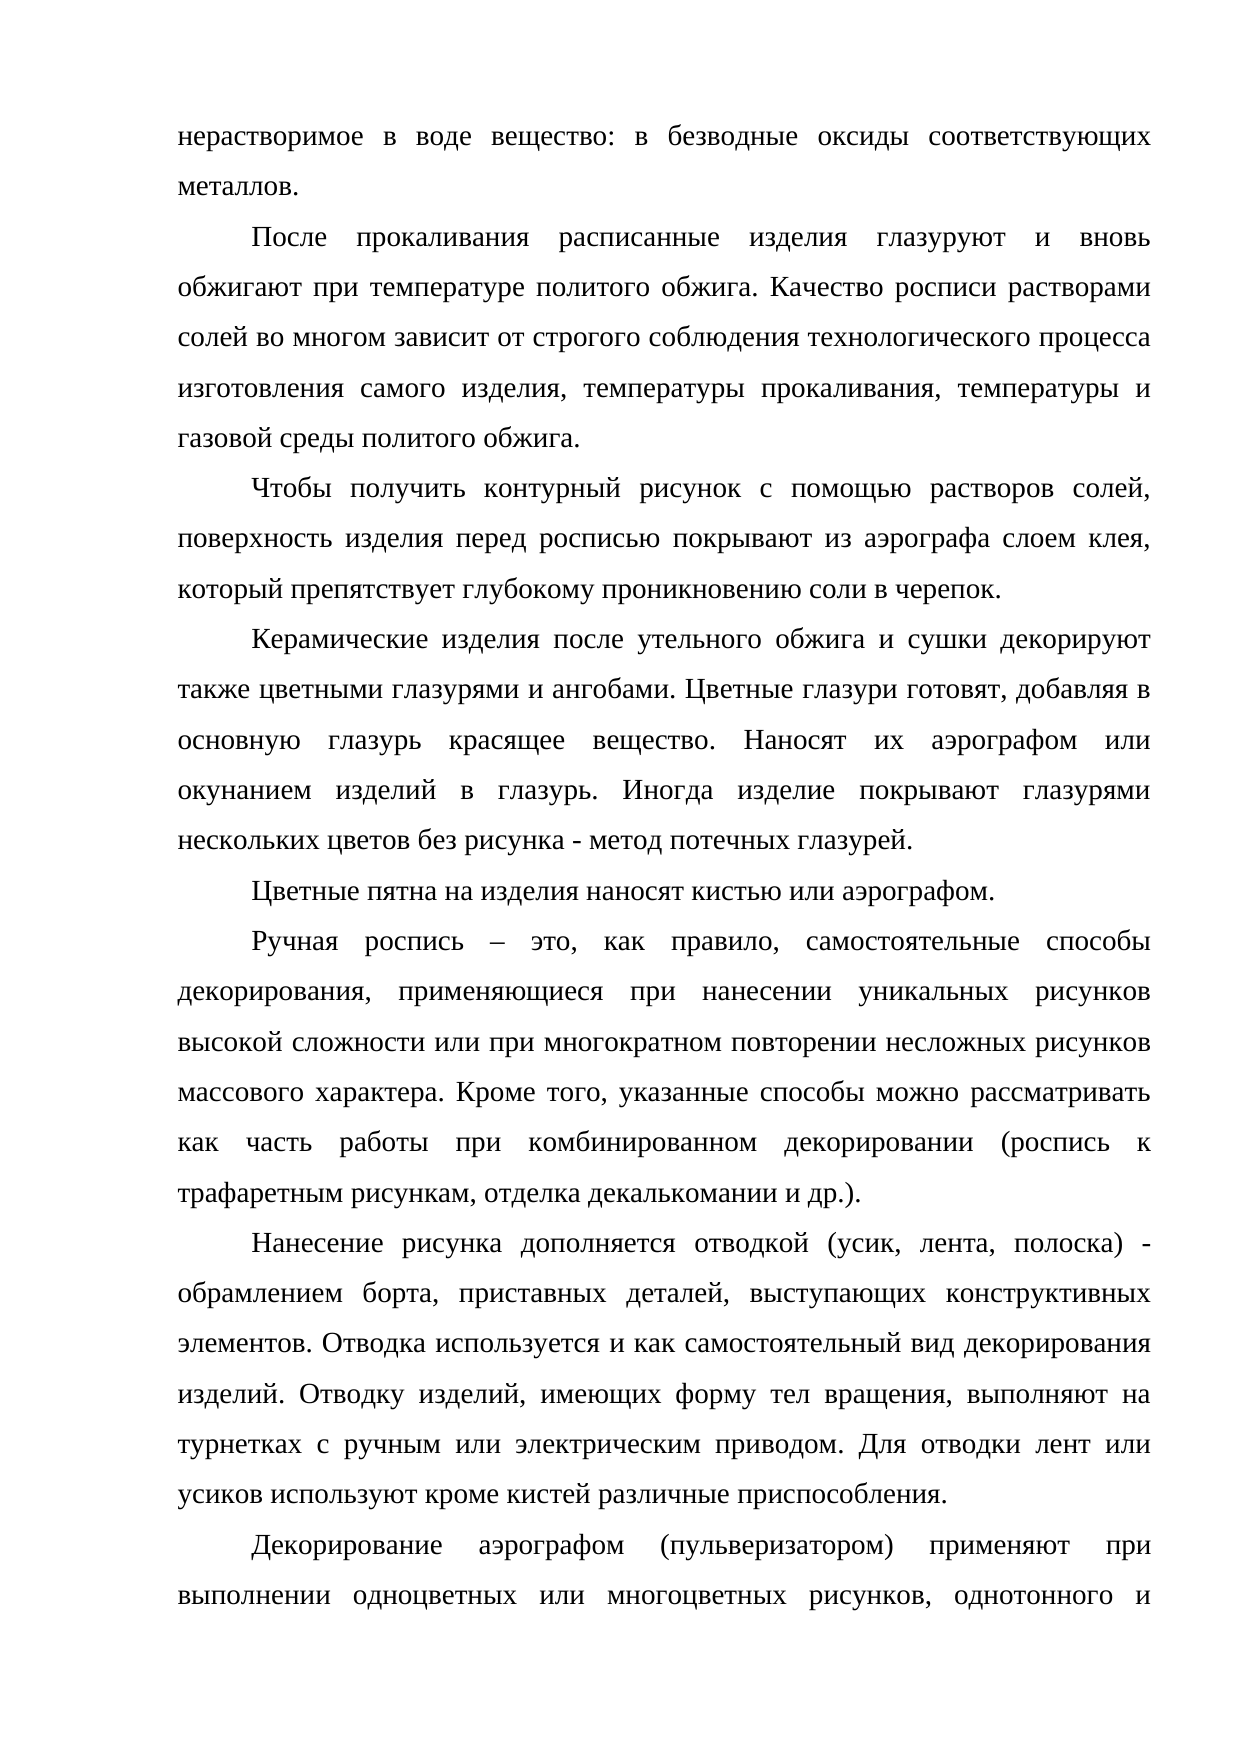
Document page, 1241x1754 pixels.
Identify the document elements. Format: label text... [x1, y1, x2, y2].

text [177, 1527, 1152, 1611]
text Цветные пятна на изделия наносят кистью или аэрографом. [177, 873, 1152, 906]
text Нанесение рисунка дополняется отводкой (усик, лента, полоска) - обрамлением борта, приставных деталей, выступающих конструктивных элементов. Отводка используется и как самостоятельный вид декорирования изделий. Отводку изделий, имеющих форму тел вращения, выполняют на турнетках с ручным или электрическим приводом. Для отводки лент или усиков используют кроме кистей различные приспособления. [177, 1225, 1152, 1510]
text После прокаливания расписанные изделия глазуруют и вновь обжигают при температуре политого обжига. Качество росписи растворами солей во многом зависит от строгого соблюдения технологического процесса изготовления самого изделия, температуры прокаливания, температуры и газовой среды политого обжига. [177, 219, 1152, 453]
text Керамические изделия после утельного обжига и сушки декорируют также цветными глазурями и ангобами. Цветные глазури готовят, добавляя в основную глазурь красящее вещество. Наносят их аэрографом или окунанием изделий в глазурь. Иногда изделие покрывают глазурями нескольких цветов без рисунка - метод потечных глазурей. [177, 621, 1152, 856]
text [177, 118, 1152, 202]
text Ручная роспись – это, как правило, самостоятельные способы декорирования, применяющиеся при нанесении уникальных рисунков высокой сложности или при многократном повторении несложных рисунков массового характера. Кроме того, указанные способы можно рассматривать как часть работы при комбинированном декорировании (роспись к трафаретным рисункам, отделка декалькомании и др.). [177, 923, 1152, 1208]
text Чтобы получить контурный рисунок с помощью растворов солей, поверхность изделия перед росписью покрывают из аэрографа слоем клея, который препятствует глубокому проникновению соли в черепок. [177, 470, 1152, 604]
